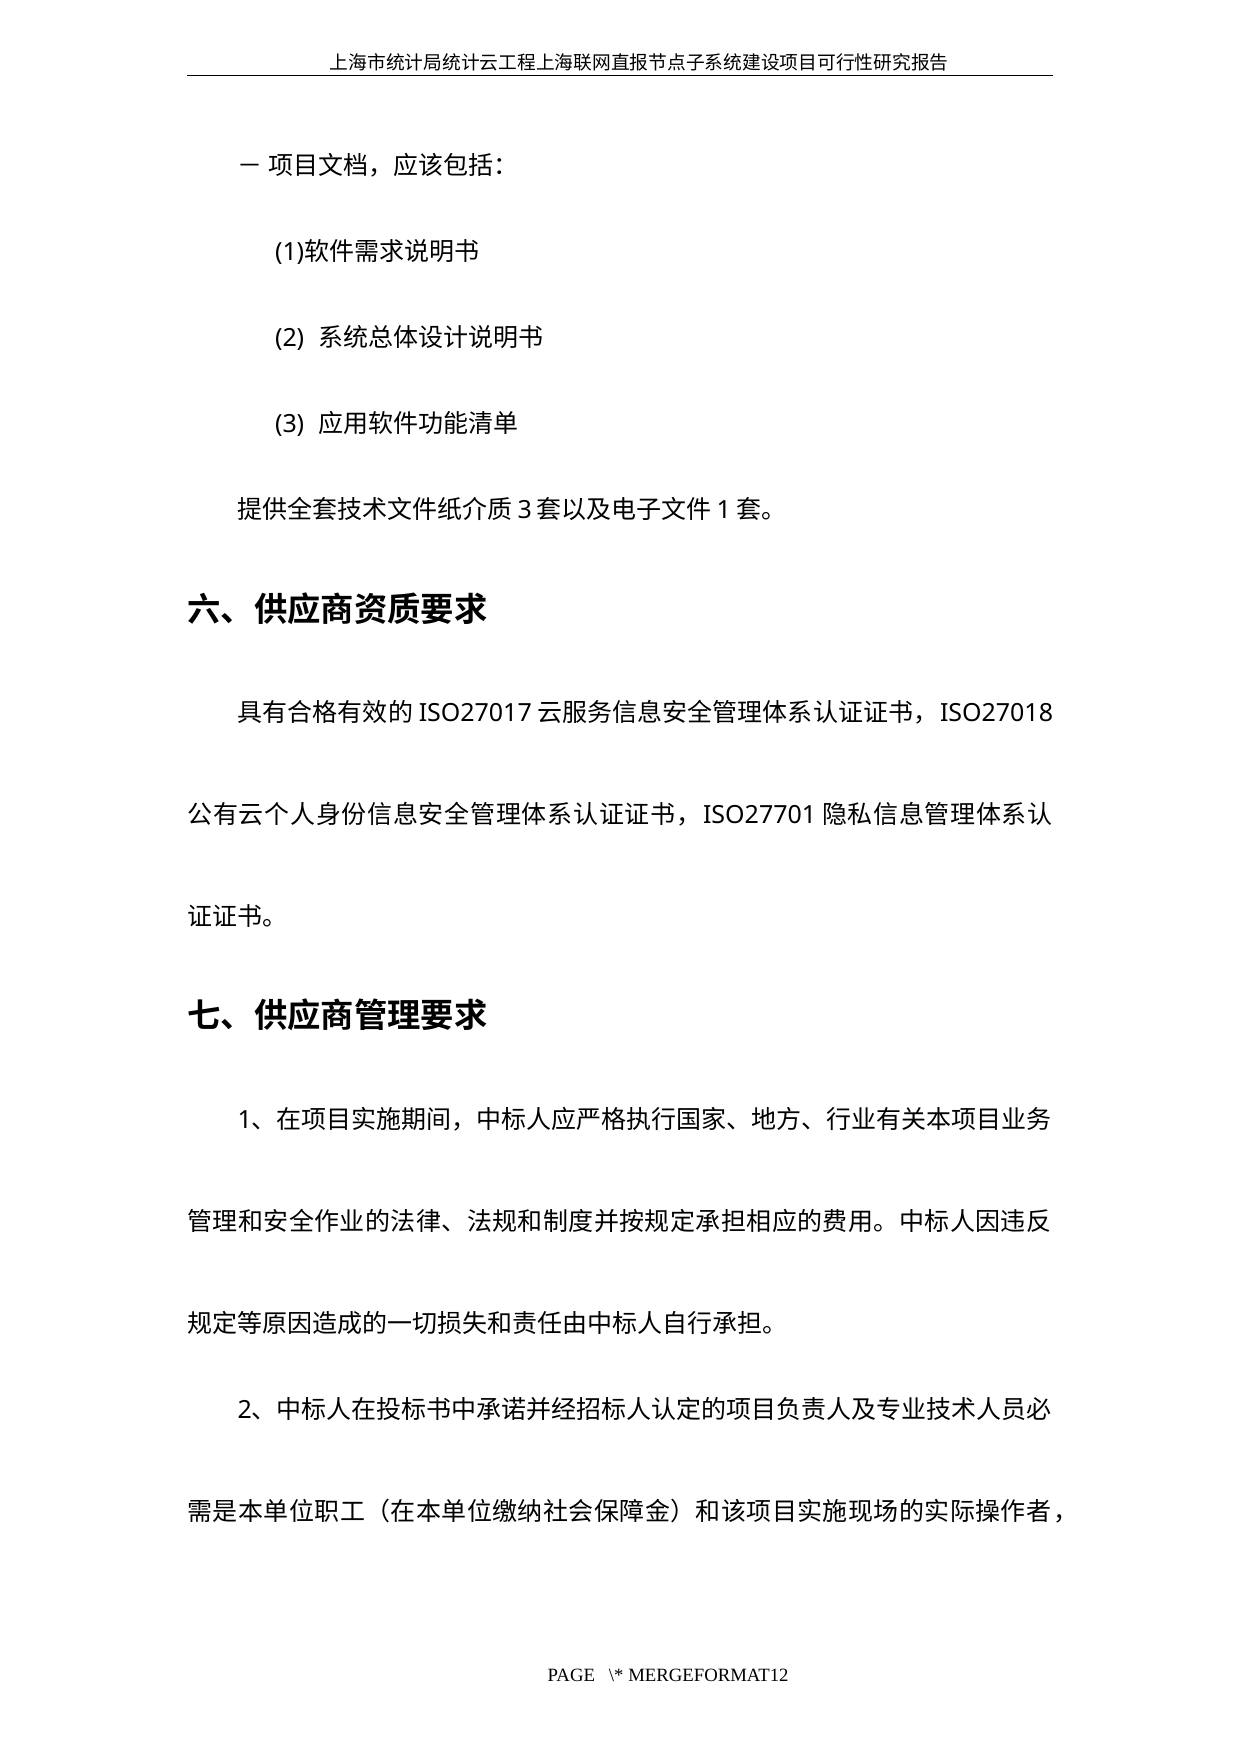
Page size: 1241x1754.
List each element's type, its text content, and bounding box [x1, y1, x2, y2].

subtitle 供应商资质要求 [187, 572, 1053, 640]
text (3) 应用软件功能清单 [225, 388, 1053, 456]
text 具有合格有效的ISO27017云服务信息安全管理体系认证证书，ISO27018公有云个人身份信息安全管理体系认证证书，ISO27701隐私信息管理体系认证证书。 [187, 677, 1053, 949]
text (1)软件需求说明书 [225, 216, 1053, 284]
text 提供全套技术文件纸介质3套以及电子文件1套。 [187, 474, 1053, 542]
text 1、在项目实施期间，中标人应严格执行国家、地方、行业有关本项目业务管理和安全作业的法律、法规和制度并按规定承担相应的费用。中标人因违反规定等原因造成的一切损失和责任由中标人自行承担。 [187, 1084, 1053, 1355]
text － 项目文档，应该包括： [187, 130, 1053, 198]
subtitle 供应商管理要求 [187, 979, 1053, 1047]
text (2) 系统总体设计说明书 [225, 302, 1053, 370]
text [187, 1373, 1053, 1543]
